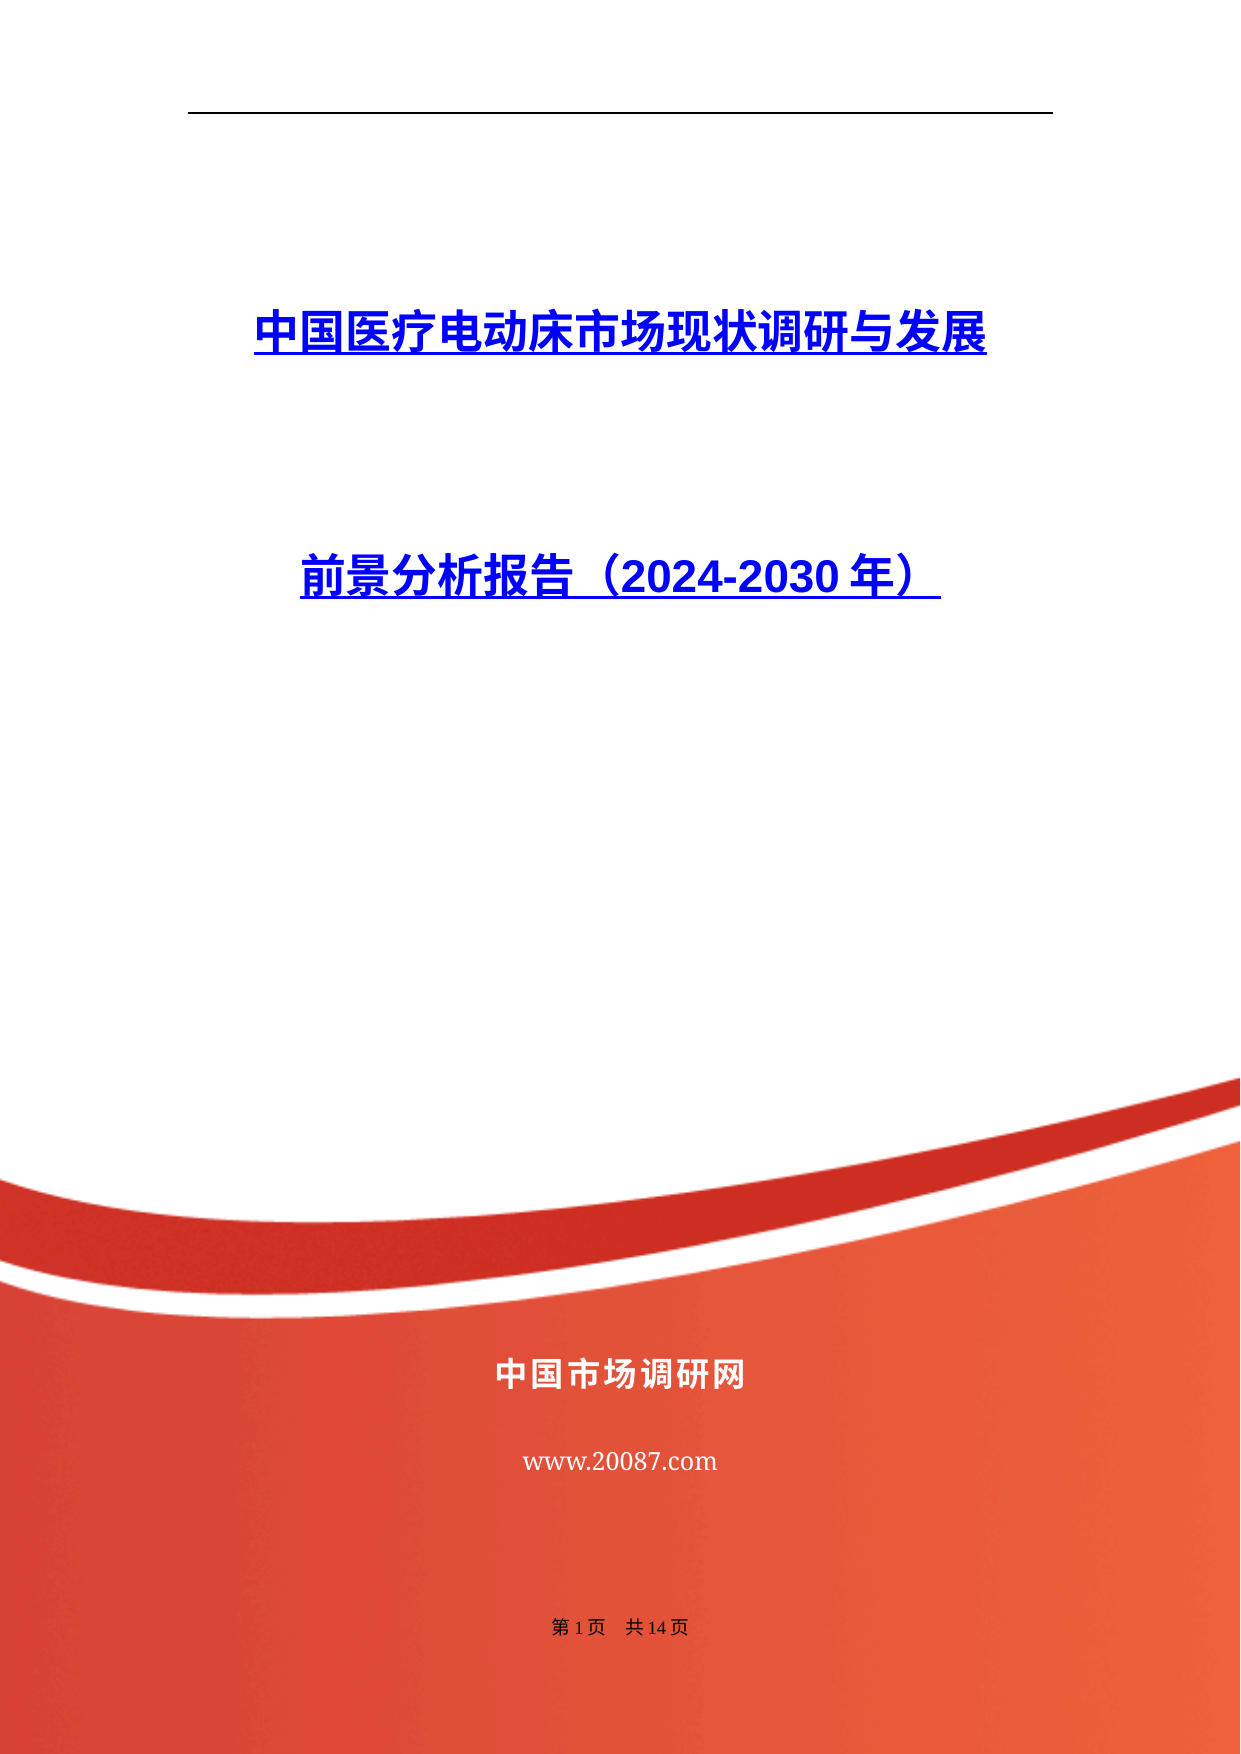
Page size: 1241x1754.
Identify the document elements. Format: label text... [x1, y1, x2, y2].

subtitle 中国市场调研网 [187, 1339, 1053, 1404]
text www.20087.com [187, 1428, 1053, 1493]
table_header 中国医疗电动床市场现状调研与发展前景分析报告（2024-2030年） [188, 207, 1053, 773]
picture [0, 1006, 1241, 1754]
